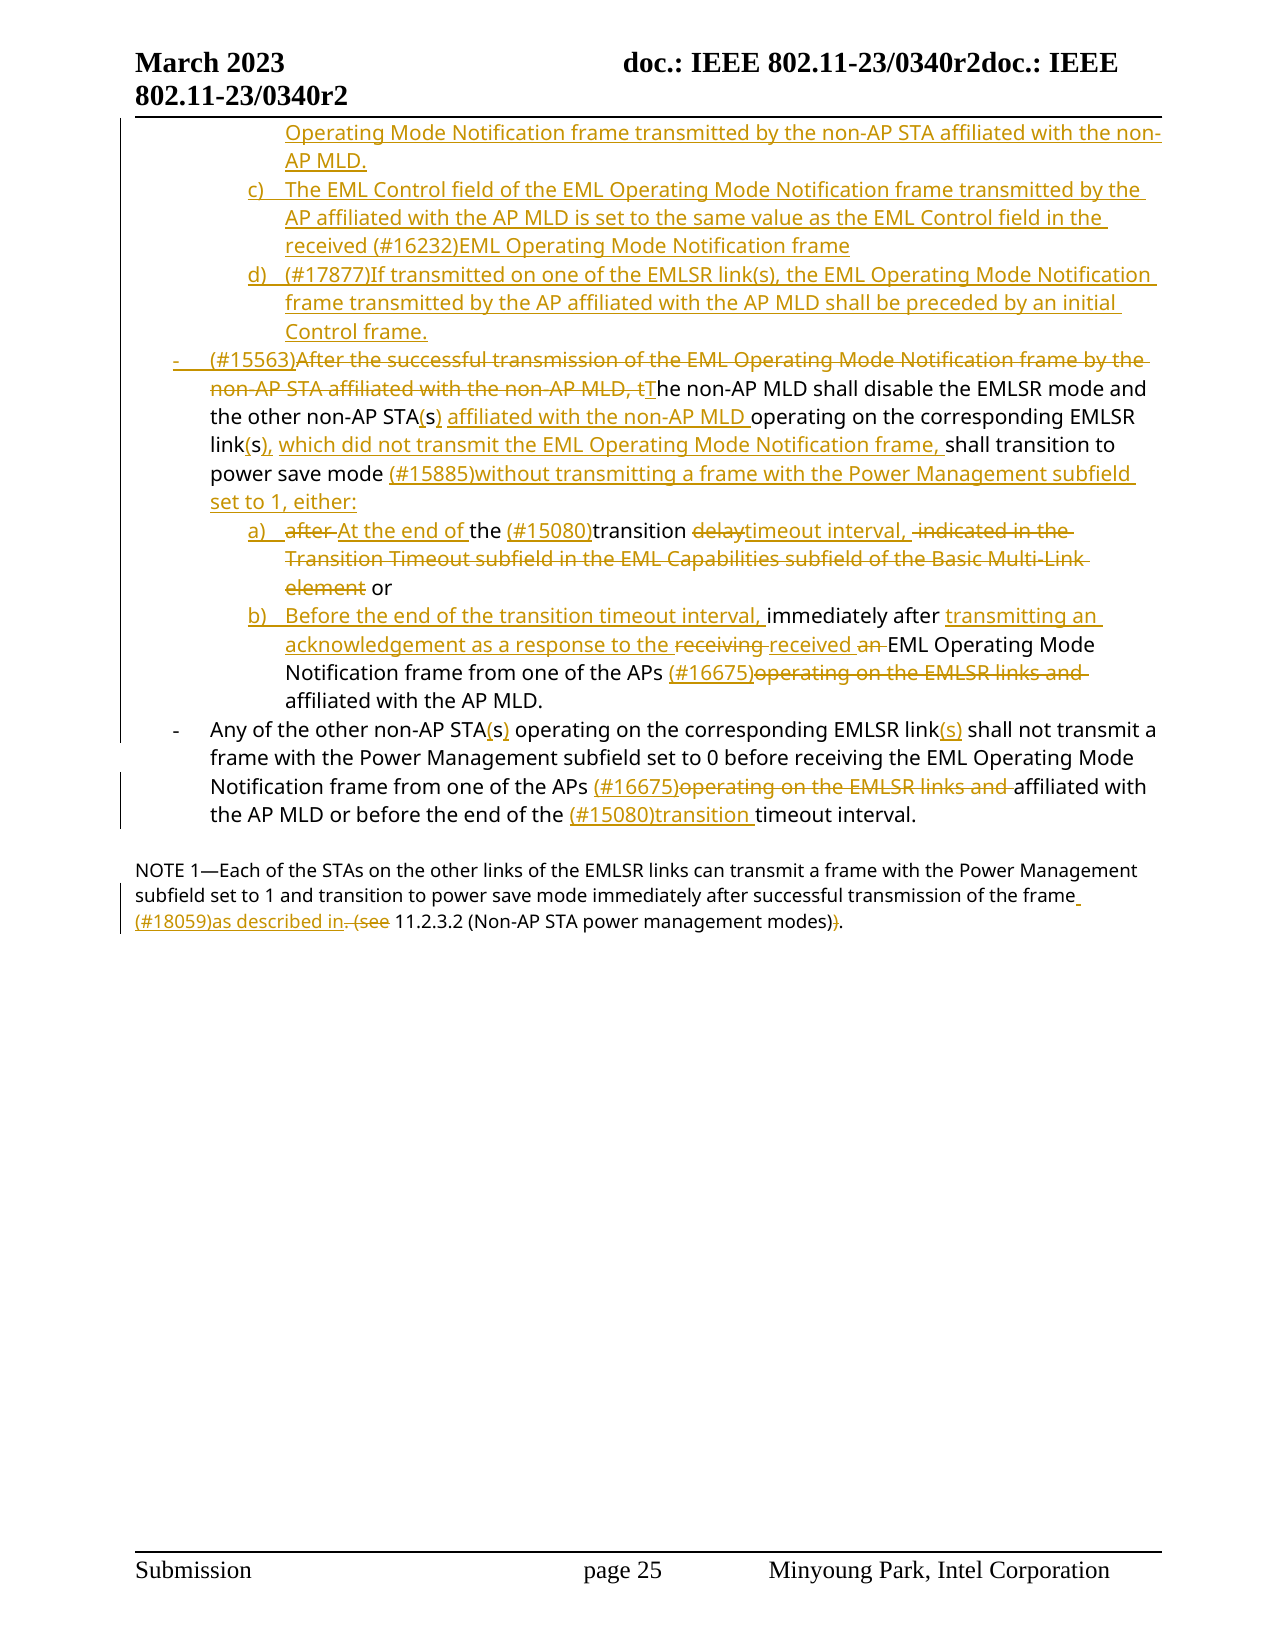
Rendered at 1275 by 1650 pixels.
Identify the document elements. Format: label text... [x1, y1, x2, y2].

list immediately after EML Operating Mode Notification frame from one of the APs affiliated with the AP MLD. [247, 601, 1162, 715]
list Any of the other non-AP STAs operating on the corresponding EMLSR link shall not transmit a frame with the Power Management subfield set to 0 before receiving the EML Operating Mode Notification frame from one of the APs affiliated with the AP MLD or before the end of the timeout interval. [172, 715, 1162, 829]
list he non-AP MLD shall disable the EMLSR mode and the other non-AP STAs operating on the corresponding EMLSR links shall transition to power save mode [172, 345, 1162, 516]
list the transition or [247, 516, 1162, 601]
text NOTE 1—Each of the STAs on the other links of the EMLSR links can transmit a frame with the Power Management subfield set to 1 and transition to power save mode immediately after successful transmission of the frame 11.2.3.2 (Non-AP STA power management modes). [135, 857, 1162, 934]
